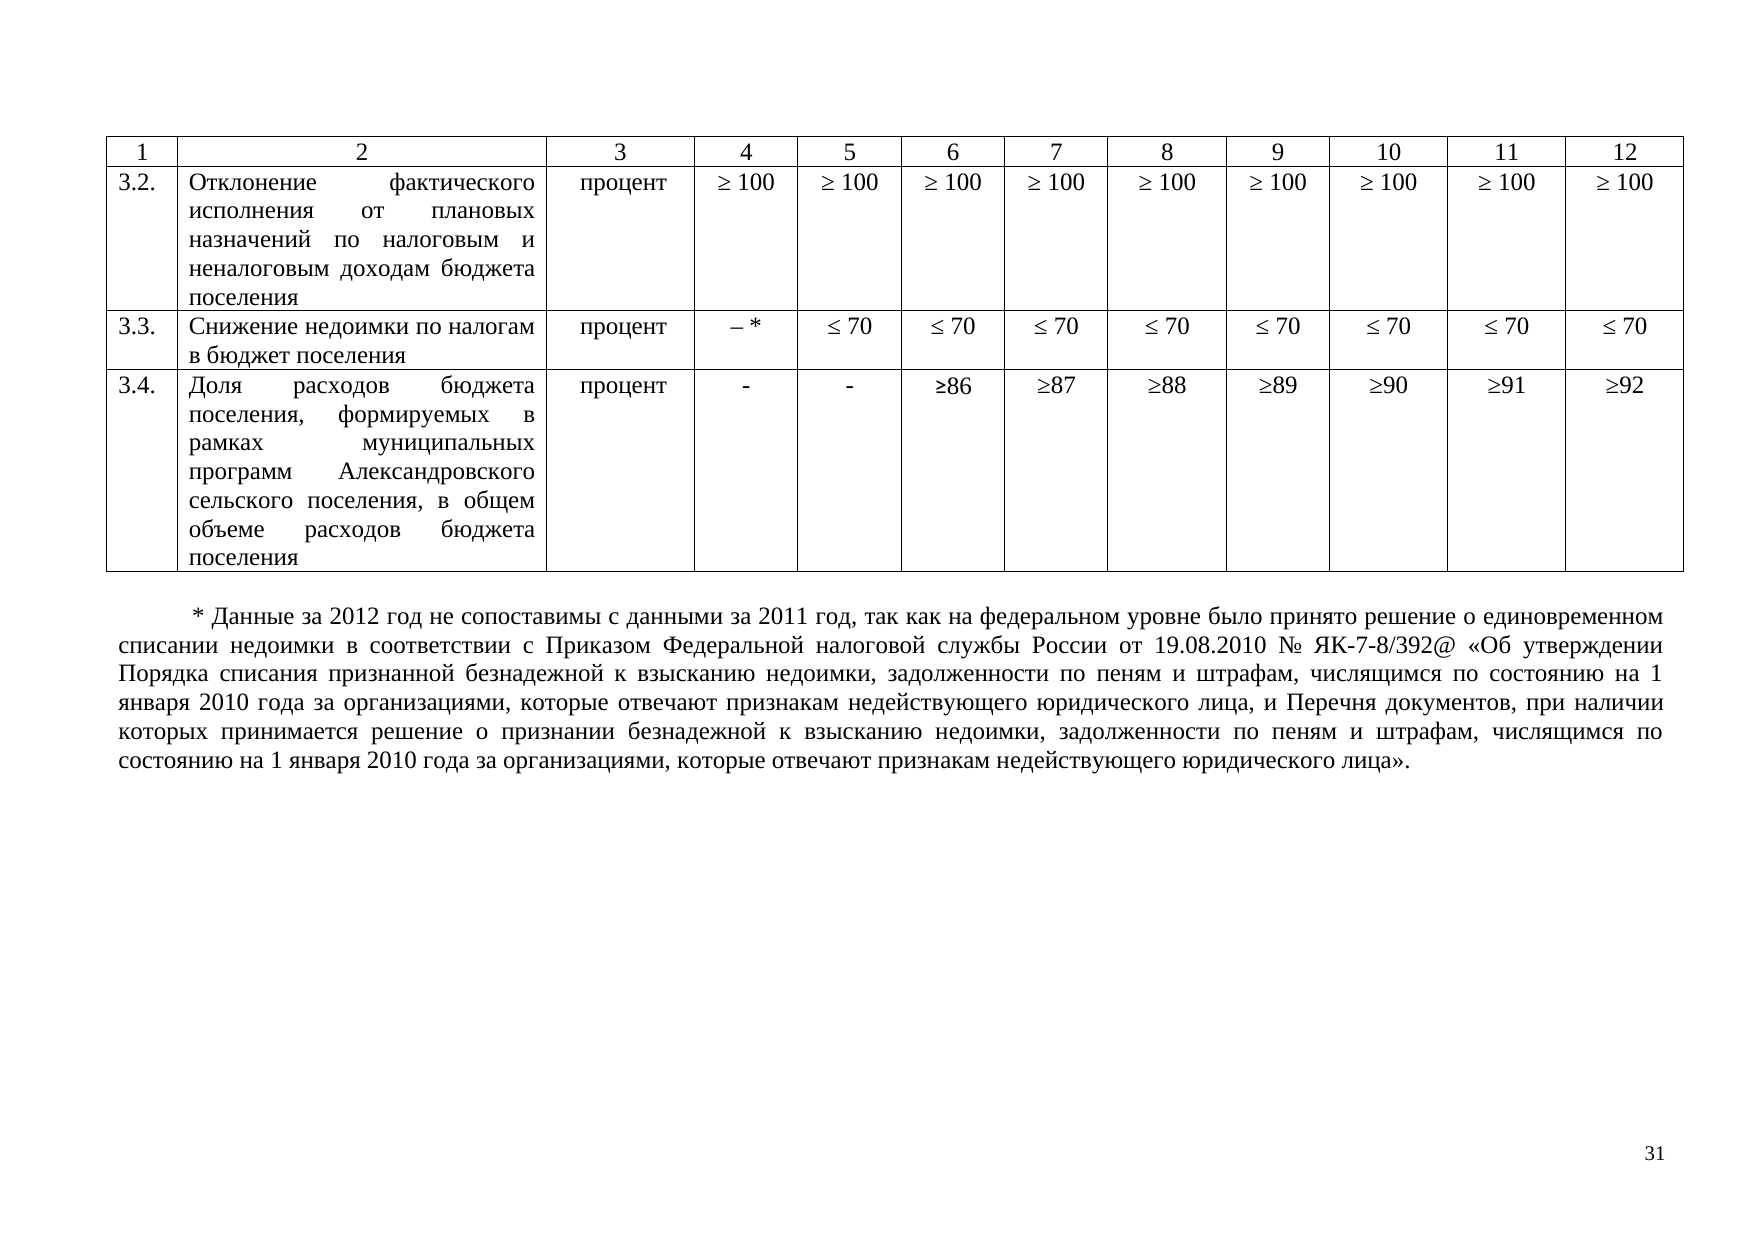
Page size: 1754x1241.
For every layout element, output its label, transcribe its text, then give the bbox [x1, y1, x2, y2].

table_cell ≥ 100 [902, 167, 1004, 310]
table_header 6 [902, 137, 1004, 166]
table_cell ≥ 100 [1330, 167, 1447, 310]
table_cell Отклонение фактического исполнения от плановых назначений по налоговым и неналоговым доходам бюджета поселения [178, 167, 546, 310]
table_cell процент [547, 311, 694, 369]
table_cell ≤ 70 [1448, 311, 1565, 369]
table_cell ≥ 100 [1108, 167, 1226, 310]
table_header 2 [178, 137, 546, 166]
table_cell ≤ 70 [902, 311, 1004, 369]
table_cell – * [695, 311, 797, 369]
table_header 9 [1227, 137, 1329, 166]
table_header 1 [107, 137, 177, 166]
table_header 8 [1108, 137, 1226, 166]
table_cell Снижение недоимки по налогам в бюджет поселения [178, 311, 546, 369]
table_cell ≥86 [902, 370, 1004, 571]
table_cell - [695, 370, 797, 571]
table_cell ≤ 70 [1108, 311, 1226, 369]
table_cell - [798, 370, 901, 571]
table_header 5 [798, 137, 901, 166]
table_cell ≥90 [1330, 370, 1447, 571]
table_cell Доля расходов бюджета поселения, формируемых в рамках муниципальных программ Александровского сельского поселения, в общем объеме расходов бюджета поселения [178, 370, 546, 571]
table_cell ≤ 70 [1227, 311, 1329, 369]
table_cell ≤ 70 [1330, 311, 1447, 369]
table_cell ≥ 100 [1448, 167, 1565, 310]
table_header 4 [695, 137, 797, 166]
table_header 3 [547, 137, 694, 166]
table_cell 3.4. [107, 370, 177, 571]
table_cell ≥89 [1227, 370, 1329, 571]
table_cell ≥ 100 [1005, 167, 1107, 310]
table_cell ≥ 100 [1227, 167, 1329, 310]
table_cell 3.3. [107, 311, 177, 369]
table_cell ≥ 100 [695, 167, 797, 310]
table_header 10 [1330, 137, 1447, 166]
table_header 11 [1448, 137, 1565, 166]
table_cell ≥ 100 [1566, 167, 1683, 310]
table_cell ≥92 [1566, 370, 1683, 571]
table_cell процент [547, 370, 694, 571]
table_cell 3.2. [107, 167, 177, 310]
table_cell ≤ 70 [798, 311, 901, 369]
table_cell ≥91 [1448, 370, 1565, 571]
table_cell ≤ 70 [1005, 311, 1107, 369]
table_header 7 [1005, 137, 1107, 166]
text * Данные за 2012 год не сопоставимы с данными за 2011 год, так как на федеральном уровне было принято решение о единовременном списании недоимки в соответствии с Приказом Федеральной налоговой службы России от 19.08.2010 № ЯК-7-8/392@ «Об утверждении Порядка списания признанной безнадежной к взысканию недоимки, задолженности по пеням и штрафам, числящимся по состоянию на 1 января 2010 года за организациями, которые отвечают признакам недействующего юридического лица, и Перечня документов, при наличии которых принимается решение о признании безнадежной к взысканию недоимки, задолженности по пеням и штрафам, числящимся по состоянию на 1 января 2010 года за организациями, которые отвечают признакам недействующего юридического лица». [118, 601, 1665, 773]
table_header 12 [1566, 137, 1683, 166]
table_cell ≥88 [1108, 370, 1226, 571]
table_cell ≥87 [1005, 370, 1107, 571]
table_cell ≤ 70 [1566, 311, 1683, 369]
table_cell процент [547, 167, 694, 310]
table_cell ≥ 100 [798, 167, 901, 310]
